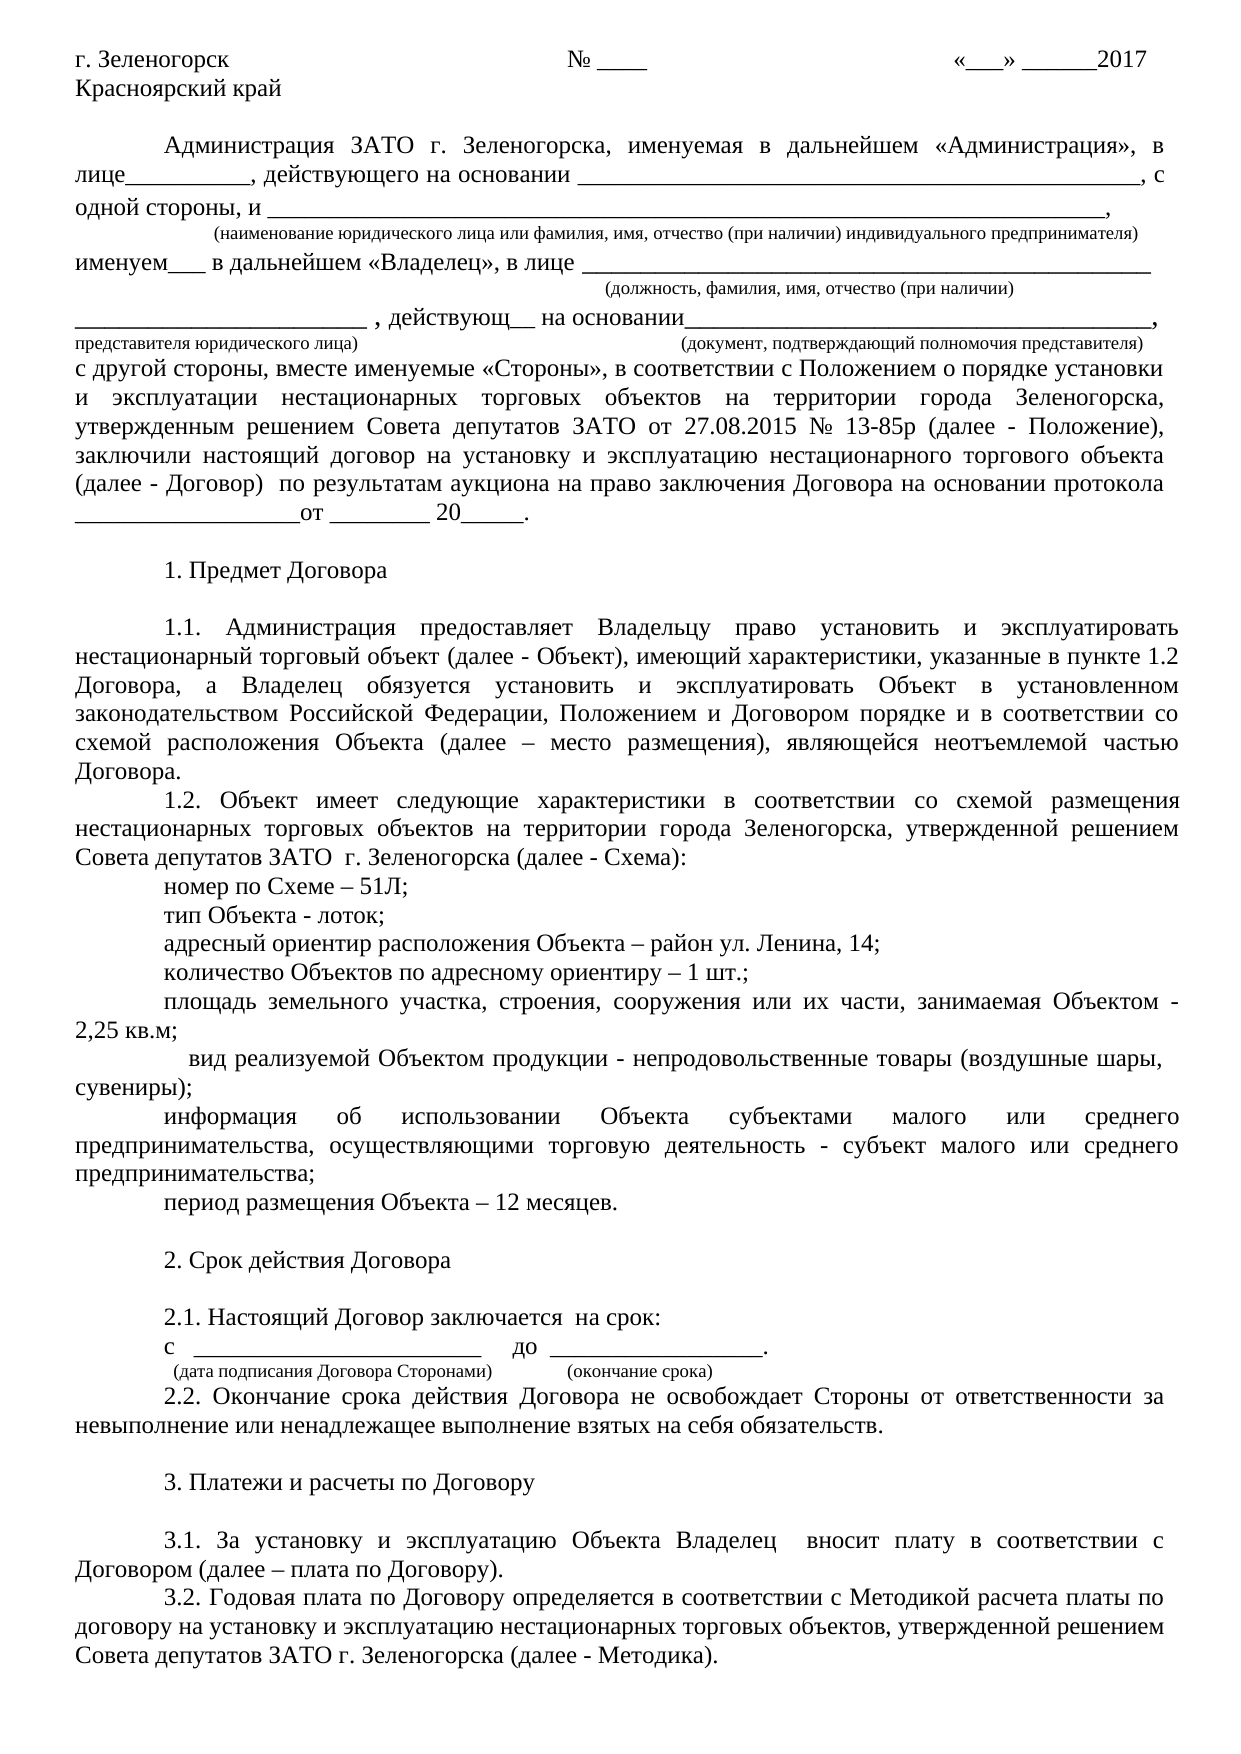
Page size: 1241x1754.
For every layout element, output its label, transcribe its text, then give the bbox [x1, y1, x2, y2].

text 3.1. За установку и эксплуатацию Объекта Владелец вносит плату в соответствии с Договором (далее – плата по Договору). [75, 1525, 1165, 1582]
text информация об использовании Объекта субъектами малого или среднего предпринимательства, осуществляющими торговую деятельность - субъект малого или среднего предпринимательства; [75, 1101, 1180, 1187]
text (дата подписания Договора Сторонами) (окончание срока) [75, 1360, 1165, 1381]
text 2.1. Настоящий Договор заключается на срок: [75, 1302, 1165, 1331]
text Красноярский край [75, 73, 1165, 102]
text (наименование юридического лица или фамилия, имя, отчество (при наличии) индивидуального предпринимателя) [75, 222, 1165, 243]
text 1.1. Администрация предоставляет Владельцу право установить и эксплуатировать нестационарный торговый объект (далее - Объект), имеющий характеристики, указанные в пункте 1.2 Договора, а Владелец обязуется установить и эксплуатировать Объект в установленном законодательством Российской Федерации, Положением и Договором порядке и в соответствии со схемой расположения Объекта (далее – место размещения), являющейся неотъемлемой частью Договора. [75, 612, 1180, 785]
text 2. Срок действия Договора [75, 1245, 1165, 1273]
text 3. Платежи и расчеты по Договору [75, 1467, 1165, 1496]
text г. Зеленогорск № ____ «___» ______2017 [75, 44, 1200, 73]
text представителя юридического лица) (документ, подтверждающий полномочия представителя) [75, 332, 1165, 353]
text номер по Схеме – 51Л; [75, 871, 1180, 900]
text с _______________________ до _________________. [75, 1331, 1165, 1360]
text с другой стороны, вместе именуемые «Стороны», в соответствии с Положением о порядке установки и эксплуатации нестационарных торговых объектов на территории города Зеленогорска, утвержденным решением Совета депутатов ЗАТО от 27.08.2015 № 13-85р (далее - Положение), заключили настоящий договор на установку и эксплуатацию нестационарного торгового объекта (далее - Договор) по результатам аукциона на право заключения Договора на основании протокола __________________от ________ 20_____. [75, 353, 1165, 526]
text 1. Предмет Договора [75, 555, 1165, 583]
text ____________________ , действующ__ на основании________________________________, [75, 298, 1165, 332]
text именуем___ в дальнейшем «Владелец», в лице _______________________________________ [75, 243, 1165, 277]
text площадь земельного участка, строения, сооружения или их части, занимаемая Объектом - 2,25 кв.м; [75, 986, 1180, 1043]
text 2.2. Окончание срока действия Договора не освобождает Стороны от ответственности за невыполнение или ненадлежащее выполнение взятых на себя обязательств. [75, 1381, 1165, 1439]
text 1.2. Объект имеет следующие характеристики в соответствии со схемой размещения нестационарных торговых объектов на территории города Зеленогорска, утвержденной решением Совета депутатов ЗАТО г. Зеленогорска (далее - Схема): [75, 785, 1180, 871]
text 3.2. Годовая плата по Договору определяется в соответствии с Методикой расчета платы по договору на установку и эксплуатацию нестационарных торговых объектов, утвержденной решением Совета депутатов ЗАТО г. Зеленогорска (далее - Методика). [75, 1582, 1165, 1669]
text период размещения Объекта – 12 месяцев. [75, 1187, 1180, 1216]
text адресный ориентир расположения Объекта – район ул. Ленина, 14; [75, 928, 1180, 957]
text Администрация ЗАТО г. Зеленогорска, именуемая в дальнейшем «Администрация», в лице__________, действующего на основании _____________________________________________, с одной стороны, и ___________________________________________________________________, [75, 131, 1165, 222]
text тип Объекта - лоток; [75, 900, 1180, 928]
text (должность, фамилия, имя, отчество (при наличии) [75, 277, 1165, 298]
text количество Объектов по адресному ориентиру – 1 шт.; [75, 957, 1180, 986]
text вид реализуемой Объектом продукции - непродовольственные товары (воздушные шары, сувениры); [75, 1043, 1165, 1101]
